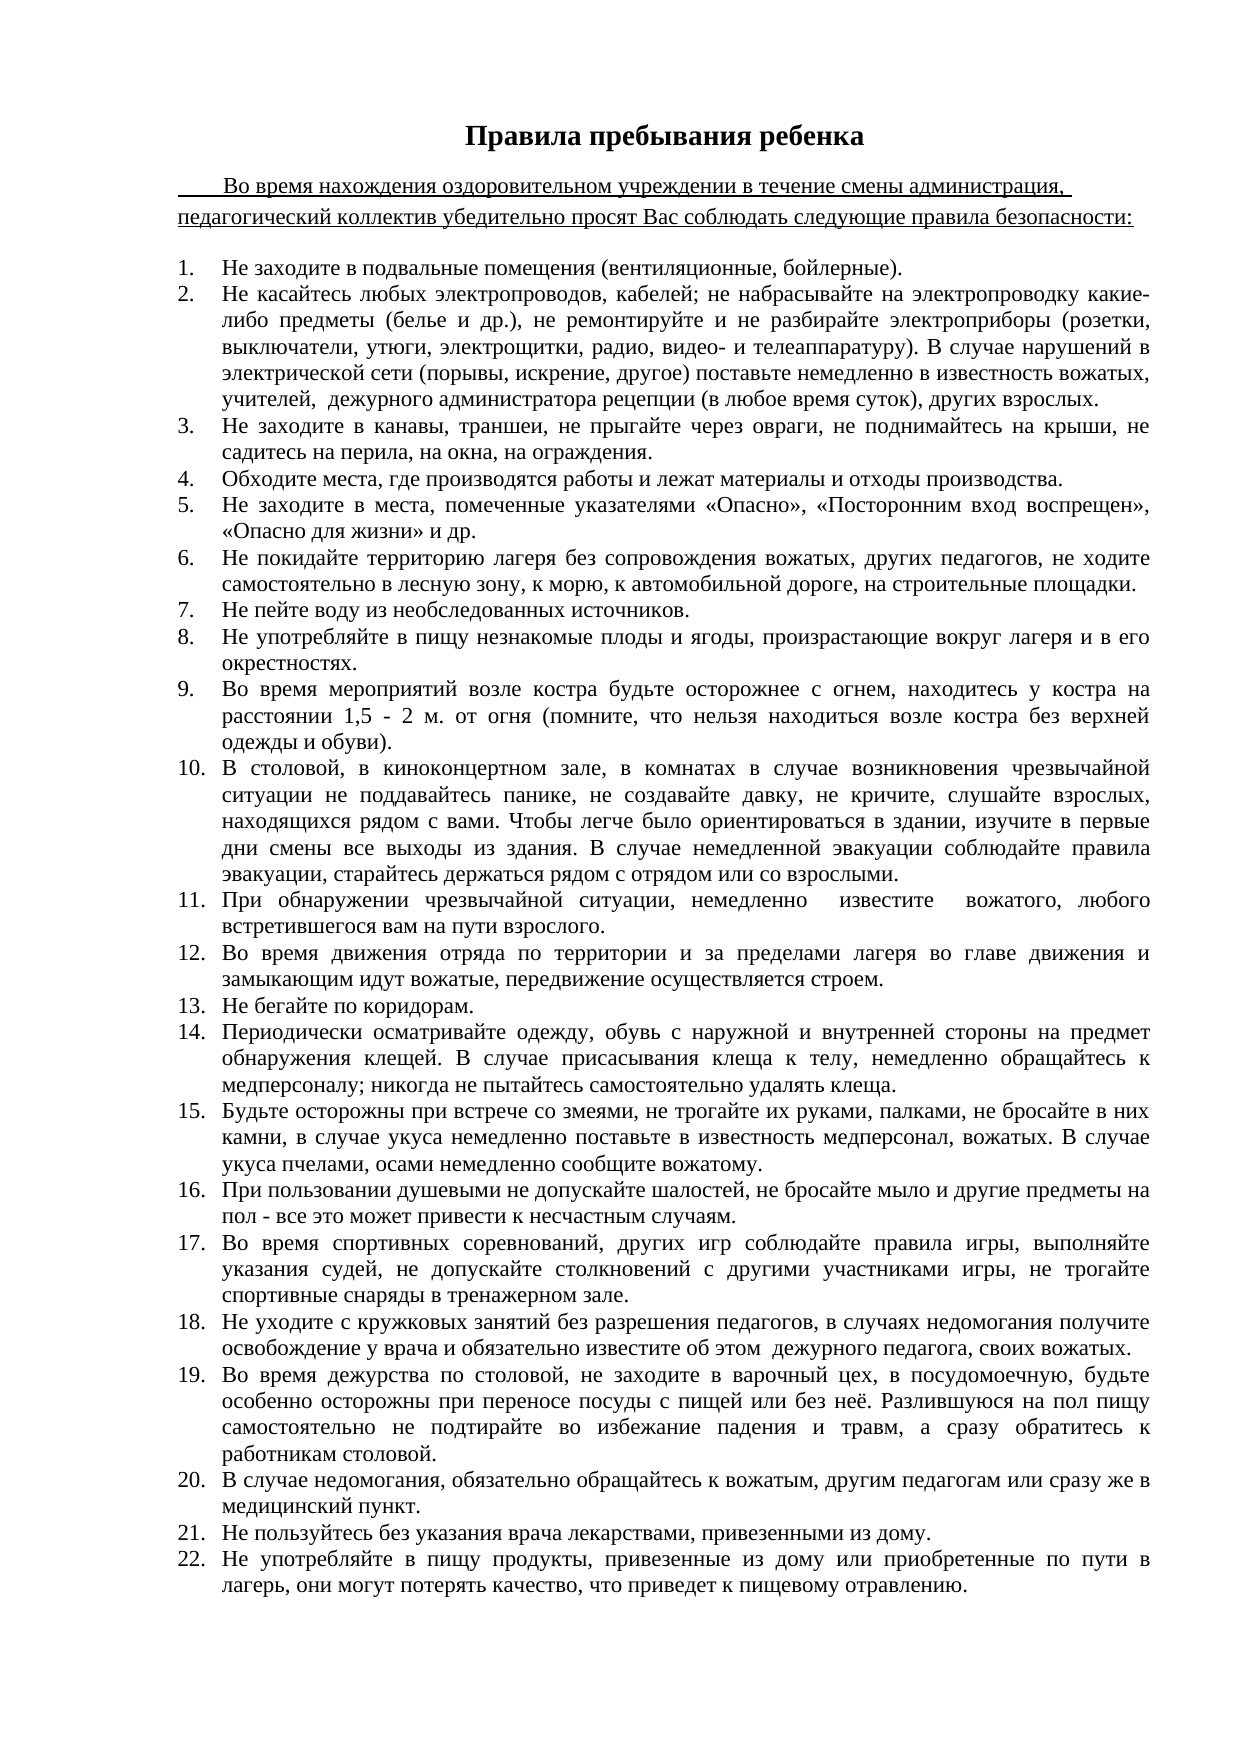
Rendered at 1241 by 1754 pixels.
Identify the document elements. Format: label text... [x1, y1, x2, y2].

list Будьте осторожны при встрече со змеями, не трогайте их руками, палками, не бросайте в них камни, в случае укуса немедленно поставьте в известность медперсонал, вожатых. В случае укуса пчелами, осами немедленно сообщите вожатому. [177, 1097, 1152, 1176]
list Не бегайте по коридорам. [177, 992, 1152, 1018]
list Не заходите в канавы, траншеи, не прыгайте через овраги, не поднимайтесь на крыши, не садитесь на перила, на окна, на ограждения. [177, 412, 1152, 464]
list Не касайтесь любых электропроводов, кабелей; не набрасывайте на электропроводку какие-либо предметы (белье и др.), не ремонтируйте и не разбирайте электроприборы (розетки, выключатели, утюги, электрощитки, радио, видео- и телеаппаратуру). В случае нарушений в электрической сети (порывы, искрение, другое) поставьте немедленно в известность вожатых, учителей, дежурного администратора рецепции (в любое время суток), других взрослых. [177, 280, 1152, 412]
text Во время нахождения оздоровительном учреждении в течение смены администрация, педагогический коллектив убедительно просят Вас соблюдать следующие правила безопасности: [177, 172, 1152, 229]
list Не употребляйте в пищу продукты, привезенные из дому или приобретенные по пути в лагерь, они могут потерять качество, что приведет к пищевому отравлению. [177, 1545, 1152, 1598]
list Не пользуйтесь без указания врача лекарствами, привезенными из дому. [177, 1519, 1152, 1545]
list Не покидайте территорию лагеря без сопровождения вожатых, других педагогов, не ходите самостоятельно в лесную зону, к морю, к автомобильной дороге, на строительные площадки. [177, 544, 1152, 596]
list Не употребляйте в пищу незнакомые плоды и ягоды, произрастающие вокруг лагеря и в его окрестностях. [177, 623, 1152, 675]
list Во время спортивных соревнований, других игр соблюдайте правила игры, выполняйте указания судей, не допускайте столкновений с другими участниками игры, не трогайте спортивные снаряды в тренажерном зале. [177, 1229, 1152, 1308]
list Во время движения отряда по территории и за пределами лагеря во главе движения и замыкающим идут вожатые, передвижение осуществляется строем. [177, 939, 1152, 992]
list В случае недомогания, обязательно обращайтесь к вожатым, другим педагогам или сразу же в медицинский пункт. [177, 1466, 1152, 1519]
list Не уходите с кружковых занятий без разрешения педагогов, в случаях недомогания получите освобождение у врача и обязательно известите об этом дежурного педагога, своих вожатых. [177, 1308, 1152, 1361]
list В столовой, в киноконцертном зале, в комнатах в случае возникновения чрезвычайной ситуации не поддавайтесь панике, не создавайте давку, не кричите, слушайте взрослых, находящихся рядом с вами. Чтобы легче было ориентироваться в здании, изучите в первые дни смены все выходы из здания. В случае немедленной эвакуации соблюдайте правила эвакуации, старайтесь держаться рядом с отрядом или со взрослыми. [177, 754, 1152, 886]
list При пользовании душевыми не допускайте шалостей, не бросайте мыло и другие предметы на пол - все это может привести к несчастным случаям. [177, 1176, 1152, 1229]
list Не пейте воду из необследованных источников. [177, 596, 1152, 623]
list Обходите места, где производятся работы и лежат материалы и отходы производства. [177, 464, 1152, 491]
list При обнаружении чрезвычайной ситуации, немедленно известите вожатого, любого встретившегося вам на пути взрослого. [177, 886, 1152, 939]
list Не заходите в места, помеченные указателями «Опасно», «Посторонним вход воспрещен», «Опасно для жизни» и др. [177, 491, 1152, 544]
text Правила пребывания ребенка [177, 118, 1152, 152]
list Не заходите в подвальные помещения (вентиляционные, бойлерные). [177, 254, 1152, 280]
list Периодически осматривайте одежду, обувь с наружной и внутренней стороны на предмет обнаружения клещей. В случае присасывания клеща к телу, немедленно обращайтесь к медперсоналу; никогда не пытайтесь самостоятельно удалять клеща. [177, 1018, 1152, 1097]
list Во время дежурства по столовой, не заходите в варочный цех, в посудомоечную, будьте особенно осторожны при переносе посуды с пищей или без неё. Разлившуюся на пол пищу самостоятельно не подтирайте во избежание падения и травм, а сразу обратитесь к работникам столовой. [177, 1361, 1152, 1466]
list Во время мероприятий возле костра будьте осторожнее с огнем, находитесь у костра на расстоянии 1,5 - 2 м. от огня (помните, что нельзя находиться возле костра без верхней одежды и обуви). [177, 675, 1152, 754]
